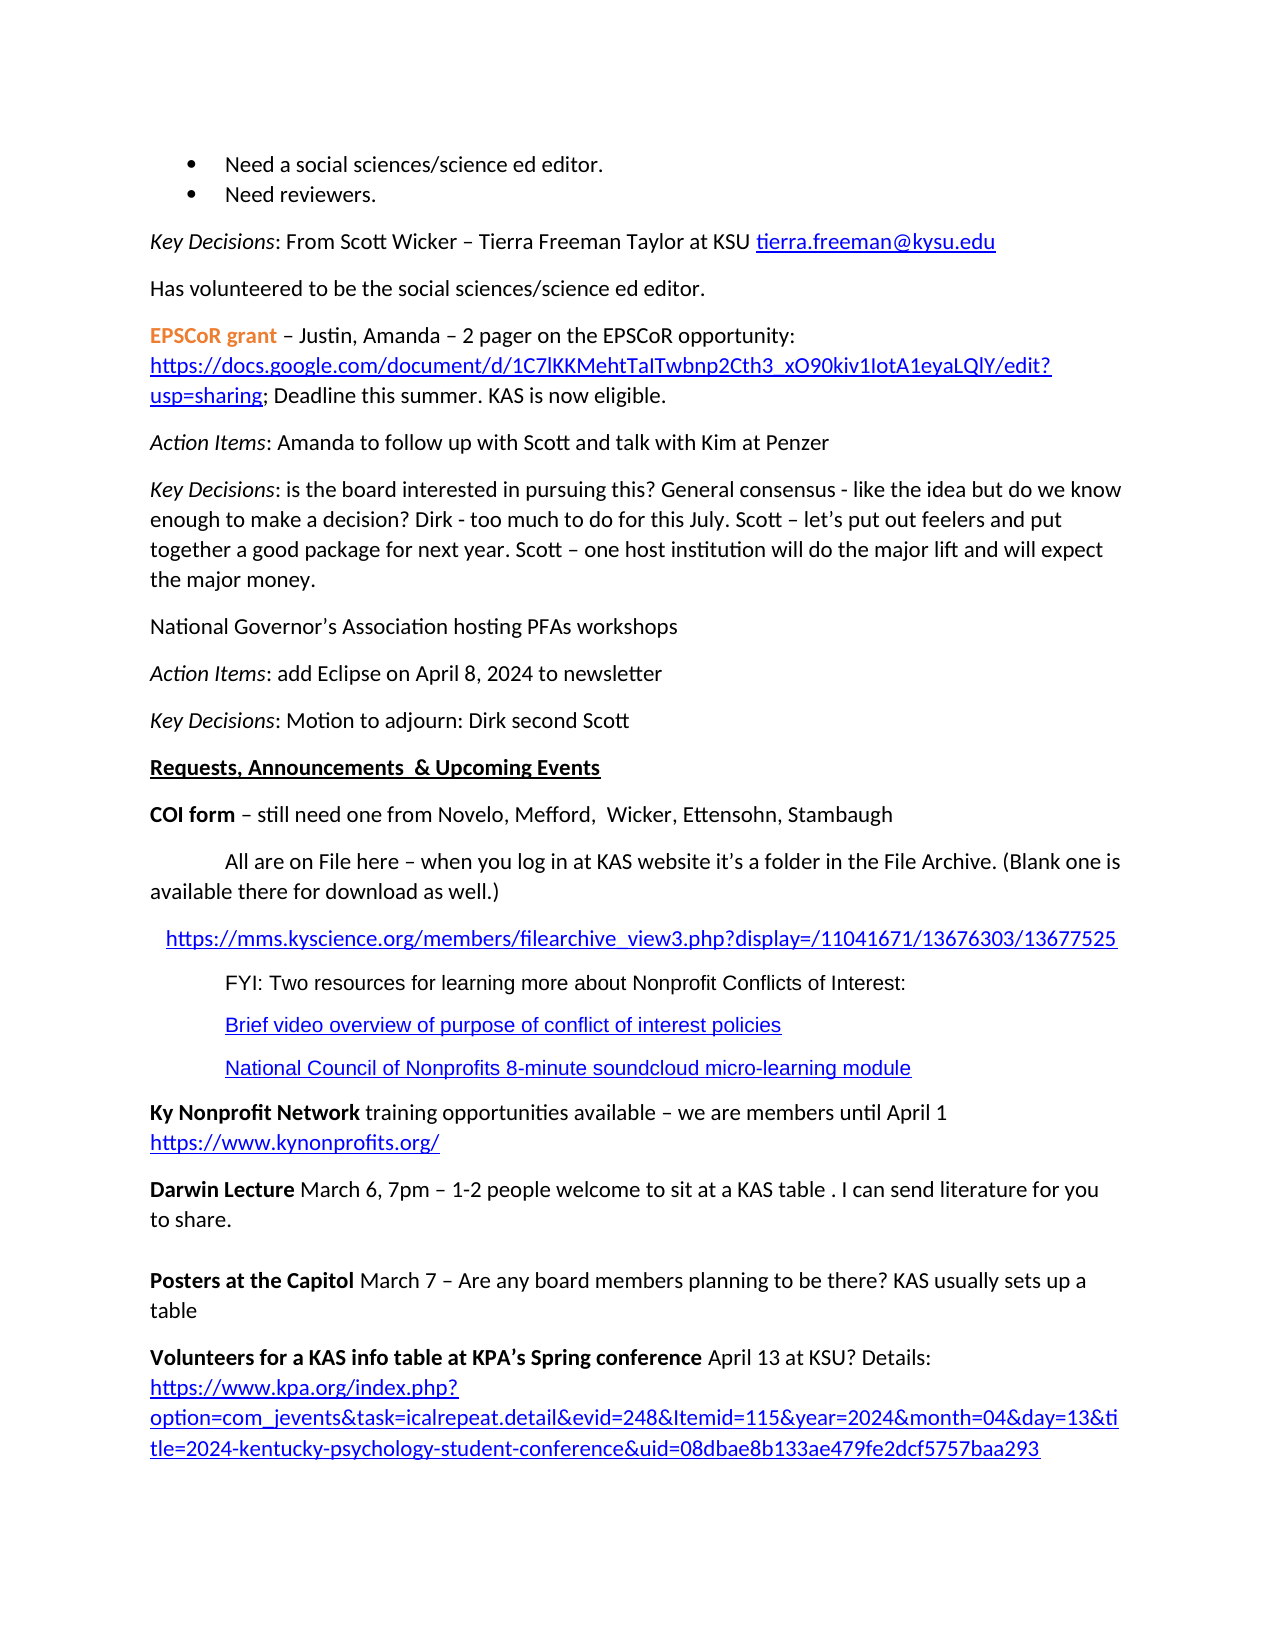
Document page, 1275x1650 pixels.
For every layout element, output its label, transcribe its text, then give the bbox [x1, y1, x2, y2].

text COI form – still need one from Novelo, Mefford, Wicker, Ettensohn, Stambaugh [150, 800, 1125, 828]
text Key Decisions: is the board interested in pursuing this? General consensus - like the idea but do we know enough to make a decision? Dirk - too much to do for this July. Scott – let’s put out feelers and put together a good package for next year. Scott – one host institution will do the major lift and will expect the major money. [150, 475, 1125, 594]
text Has volunteered to be the social sciences/science ed editor. [150, 274, 1125, 302]
text Action Items: Amanda to follow up with Scott and talk with Kim at Penzer [150, 428, 1125, 456]
text EPSCoR grant – Justin, Amanda – 2 pager on the EPSCoR opportunity: https://docs.google.com/document/d/1C7lKKMehtTaITwbnp2Cth3_xO90kiv1IotA1eyaLQlY/edit?usp=sharing; Deadline this summer. KAS is now eligible. [150, 321, 1125, 409]
text Action Items: add Eclipse on April 8, 2024 to newsletter [150, 659, 1125, 687]
text National Council of Nonprofits 8-minute soundcloud micro-learning module [150, 1056, 1125, 1080]
text Key Decisions: From Scott Wicker – Tierra Freeman Taylor at KSU tierra.freeman@kysu.edu [150, 227, 1125, 255]
text Ky Nonprofit Network training opportunities available – we are members until April 1 https://www.kynonprofits.org/ [150, 1098, 1125, 1157]
list Need a social sciences/science ed editor. [187, 150, 1125, 178]
text FYI: Two resources for learning more about Nonprofit Conflicts of Interest: [150, 971, 1125, 995]
text Darwin Lecture March 6, 7pm – 1-2 people welcome to sit at a KAS table . I can send literature for you to share. Posters at the Capitol March 7 – Are any board members planning to be there? KAS usually sets up a table [150, 1175, 1125, 1324]
text Brief video overview of purpose of conflict of interest policies [150, 1013, 1125, 1037]
text Requests, Announcements & Upcoming Events [150, 753, 1125, 781]
text Volunteers for a KAS info table at KPA’s Spring conference April 13 at KSU? Details: https://www.kpa.org/index.php?option=com_jevents&task=icalrepeat.detail&evid=248&Itemid=115&year=2024&month=04&day=13&title=2024-kentucky-psychology-student-conference&uid=08dbae8b133ae479fe2dcf5757baa293 [150, 1343, 1125, 1492]
text Key Decisions: Motion to adjourn: Dirk second Scott [150, 706, 1125, 734]
list Need reviewers. [187, 180, 1125, 208]
text All are on File here – when you log in at KAS website it’s a folder in the File Archive. (Blank one is available there for download as well.) [150, 847, 1125, 905]
text https://mms.kyscience.org/members/filearchive_view3.php?display=/11041671/13676303/13677525 [150, 924, 1125, 952]
text National Governor’s Association hosting PFAs workshops [150, 612, 1125, 641]
